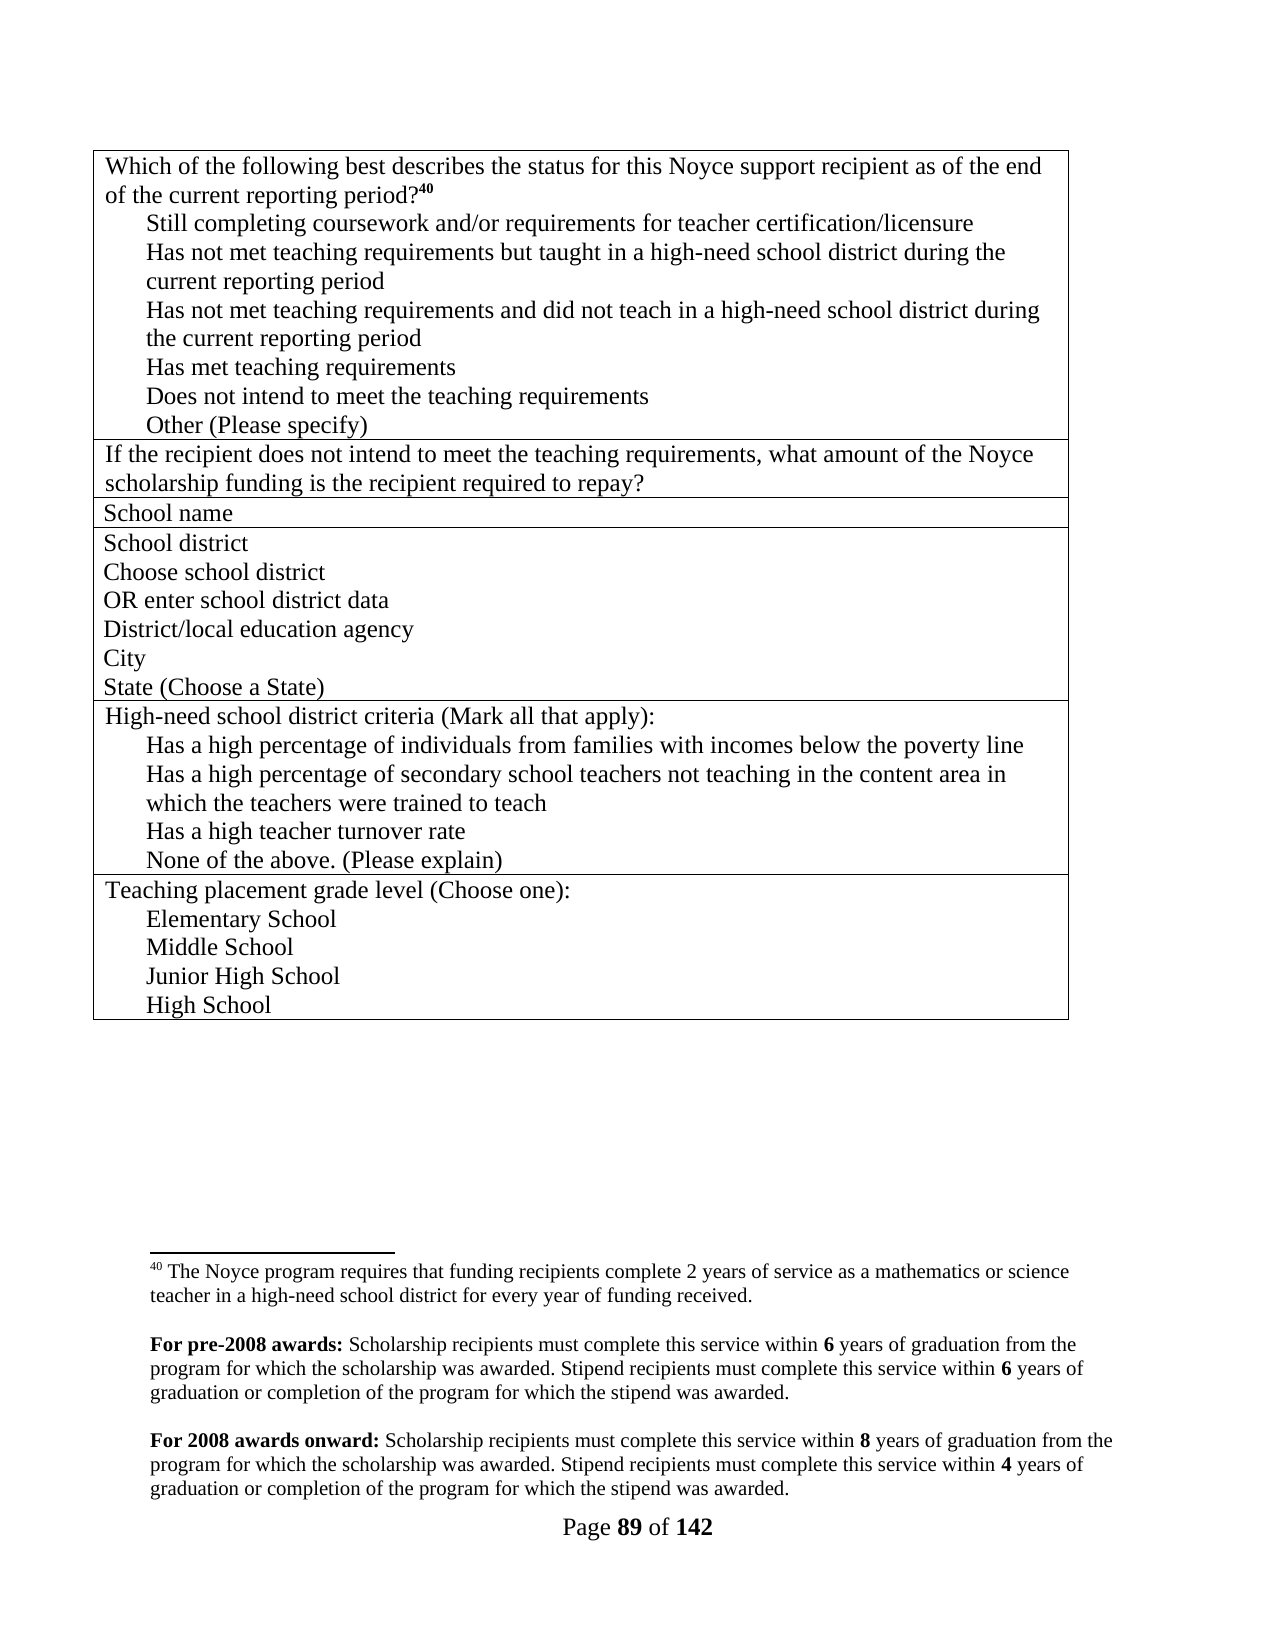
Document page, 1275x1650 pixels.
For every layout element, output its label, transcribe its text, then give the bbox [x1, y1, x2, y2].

table_cell Teaching placement grade level (Choose one): Elementary School Middle School Junior High School High School [94, 875, 1068, 1019]
table_cell School name [94, 498, 1068, 527]
table_cell If the recipient does not intend to meet the teaching requirements, what amount of the Noyce scholarship funding is the recipient required to repay? [94, 440, 1068, 497]
table_cell Which of the following best describes the status for this Noyce support recipient as of the end of the current reporting period? Still completing coursework and/or requirements for teacher certification/licensure Has not met teaching requirements but taught in a high-need school district during the current reporting period Has not met teaching requirements and did not teach in a high-need school district during the current reporting period Has met teaching requirements Does not intend to meet the teaching requirements Other (Please specify) [94, 151, 1068, 438]
table_cell School district Choose school district OR enter school district data District/local education agency City State (Choose a State) [94, 528, 1068, 700]
table_cell High-need school district criteria (Mark all that apply): Has a high percentage of individuals from families with incomes below the poverty line Has a high percentage of secondary school teachers not teaching in the content area in which the teachers were trained to teach Has a high teacher turnover rate None of the above. (Please explain) [94, 701, 1068, 874]
